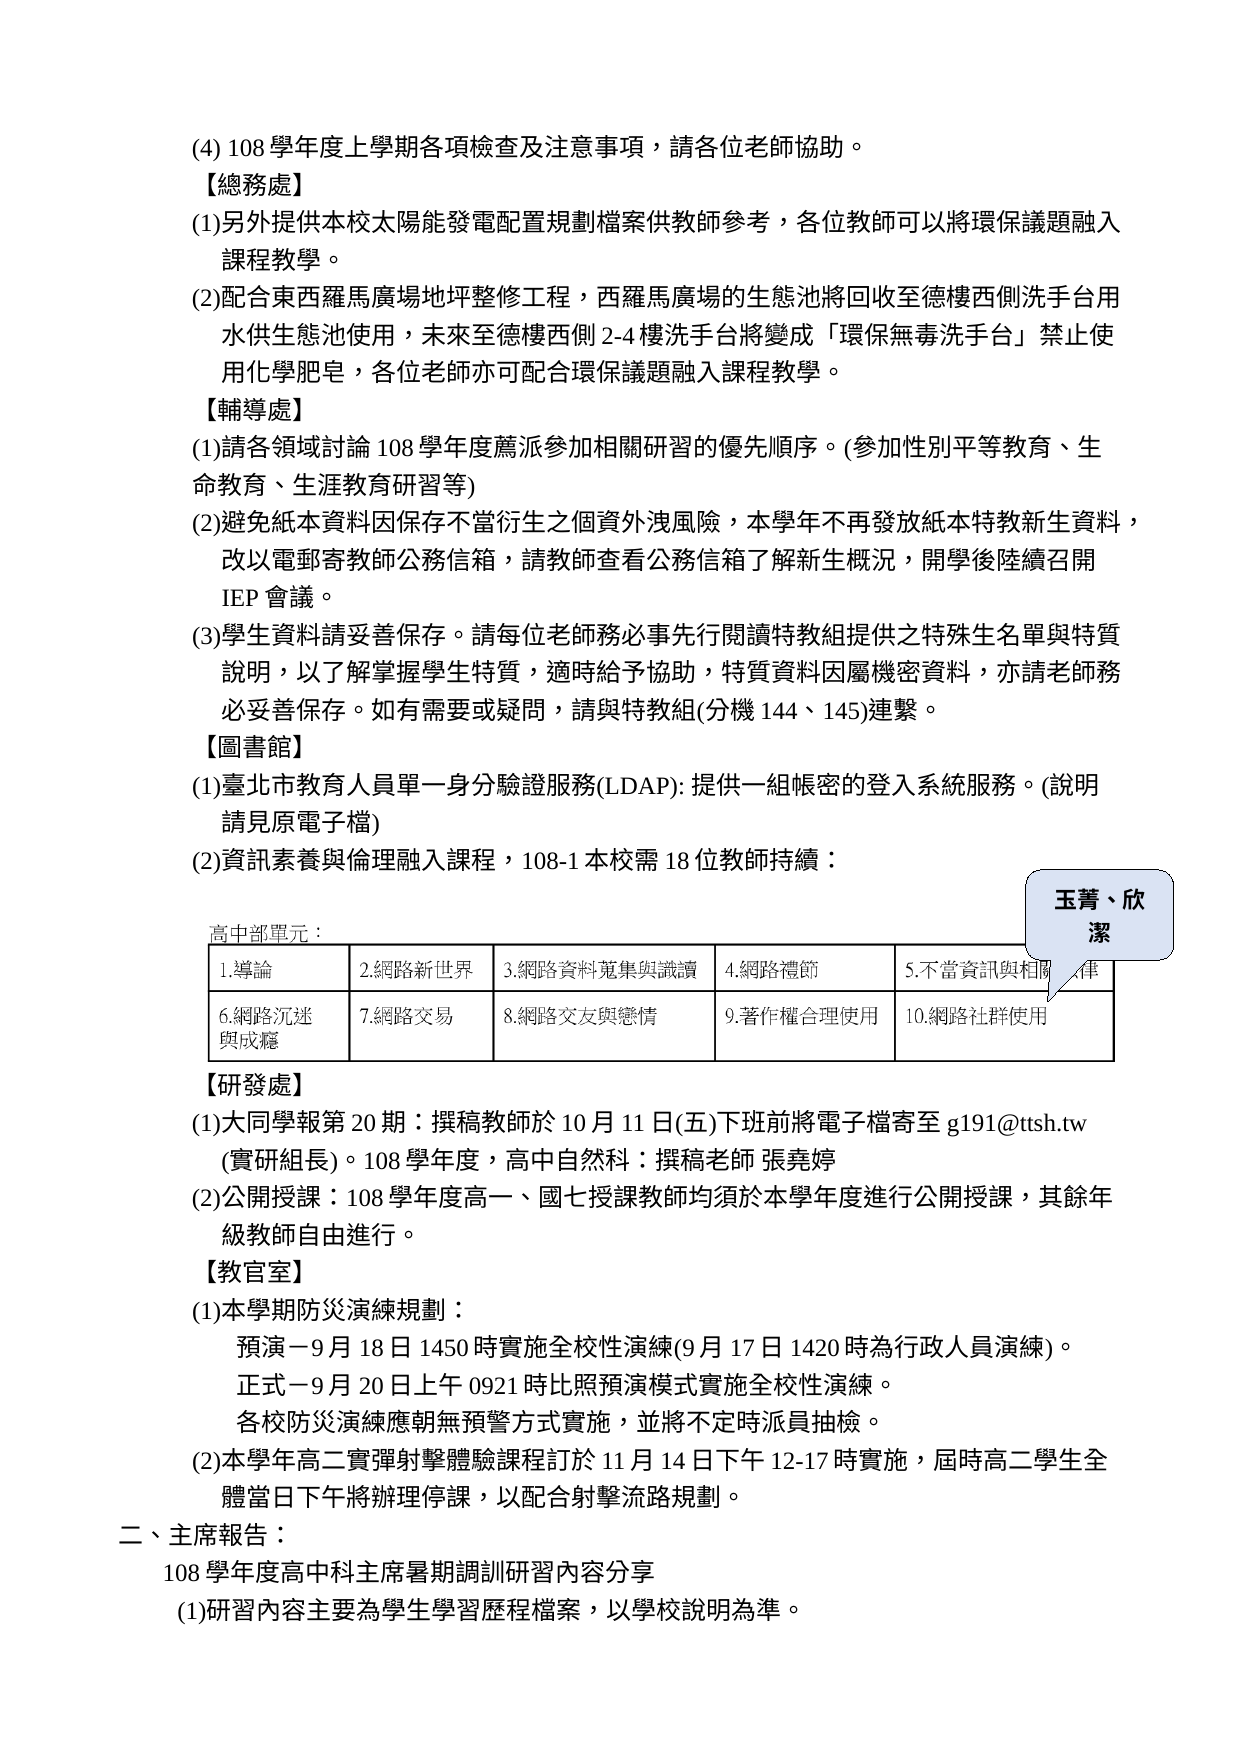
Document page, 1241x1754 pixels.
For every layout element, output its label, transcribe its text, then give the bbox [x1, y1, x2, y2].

text 預演－9月18日1450時實施全校性演練(9月17日1420時為行政人員演練)。 [236, 1327, 1122, 1364]
text (1)臺北市教育人員單一身分驗證服務(LDAP): 提供一組帳密的登入系統服務。(說明請見原電子檔) [192, 764, 1122, 839]
picture [203, 916, 1121, 1067]
text 108學年度高中科主席暑期調訓研習內容分享 [162, 1552, 1122, 1589]
text 【總務處】 [192, 164, 1122, 202]
text 正式－9月20日上午0921時比照預演模式實施全校性演練。 [236, 1364, 1122, 1402]
text 各校防災演練應朝無預警方式實施，並將不定時派員抽檢。 [236, 1402, 1122, 1439]
text 【輔導處】 [192, 389, 1122, 427]
text 【圖書館】 [192, 727, 1122, 764]
text (2)公開授課：108學年度高一、國七授課教師均須於本學年度進行公開授課，其餘年級教師自由進行。 [192, 1177, 1122, 1252]
text (2)避免紙本資料因保存不當衍生之個資外洩風險，本學年不再發放紙本特教新生資料，改以電郵寄教師公務信箱，請教師查看公務信箱了解新生概況，開學後陸續召開IEP會議。 [192, 502, 1122, 614]
text 【研發處】 [192, 1064, 1122, 1102]
text (1)大同學報第20期：撰稿教師於10月11日(五)下班前將電子檔寄至g191@ttsh.tw (實研組長)。108學年度，高中自然科：撰稿老師 張堯婷 [192, 1102, 1122, 1177]
text (4) 108學年度上學期各項檢查及注意事項，請各位老師協助。 [192, 127, 1122, 164]
text (3)學生資料請妥善保存。請每位老師務必事先行閱讀特教組提供之特殊生名單與特質說明，以了解掌握學生特質，適時給予協助，特質資料因屬機密資料，亦請老師務必妥善保存。如有需要或疑問，請與特教組(分機144、145)連繫。 [192, 614, 1122, 727]
text (1)本學期防災演練規劃： [192, 1289, 1122, 1327]
text (2)本學年高二實彈射擊體驗課程訂於11月14日下午12-17時實施，屆時高二學生全體當日下午將辦理停課，以配合射擊流路規劃。 [192, 1439, 1122, 1514]
text (1)研習內容主要為學生學習歷程檔案，以學校說明為準。 [177, 1589, 1122, 1627]
text (1)另外提供本校太陽能發電配置規劃檔案供教師參考，各位教師可以將環保議題融入課程教學。 [192, 202, 1122, 277]
text (2)配合東西羅馬廣場地坪整修工程，西羅馬廣場的生態池將回收至德樓西側洗手台用水供生態池使用，未來至德樓西側2-4樓洗手台將變成「環保無毒洗手台」禁止使用化學肥皂，各位老師亦可配合環保議題融入課程教學。 [192, 277, 1122, 389]
text (1)請各領域討論108學年度薦派參加相關研習的優先順序。(參加性別平等教育、生命教育、生涯教育研習等) [192, 427, 1122, 502]
text (2)資訊素養與倫理融入課程，108-1本校需18位教師持續： [192, 839, 1122, 877]
text 二、主席報告： [118, 1514, 1122, 1552]
text 【教官室】 [192, 1252, 1122, 1289]
